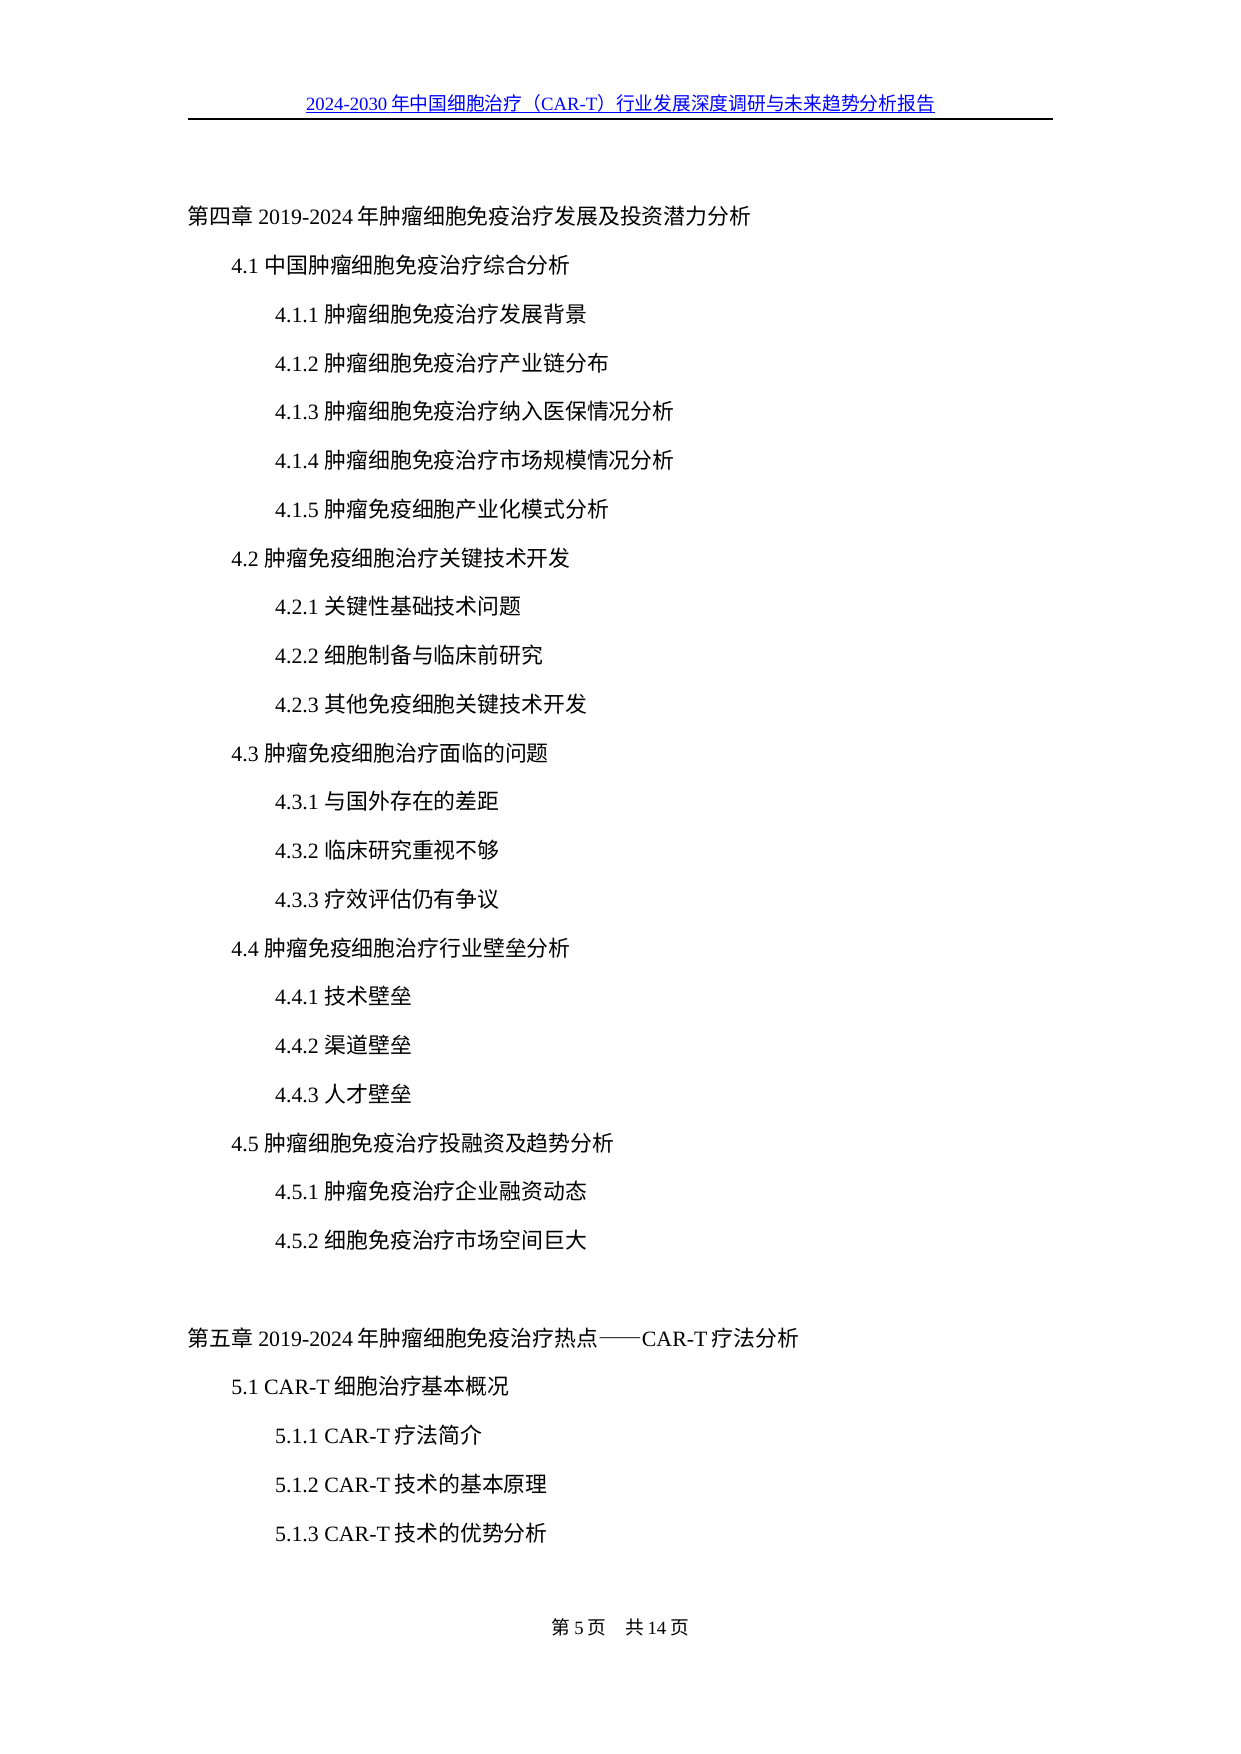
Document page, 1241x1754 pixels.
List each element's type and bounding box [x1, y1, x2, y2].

text [187, 150, 1053, 1548]
